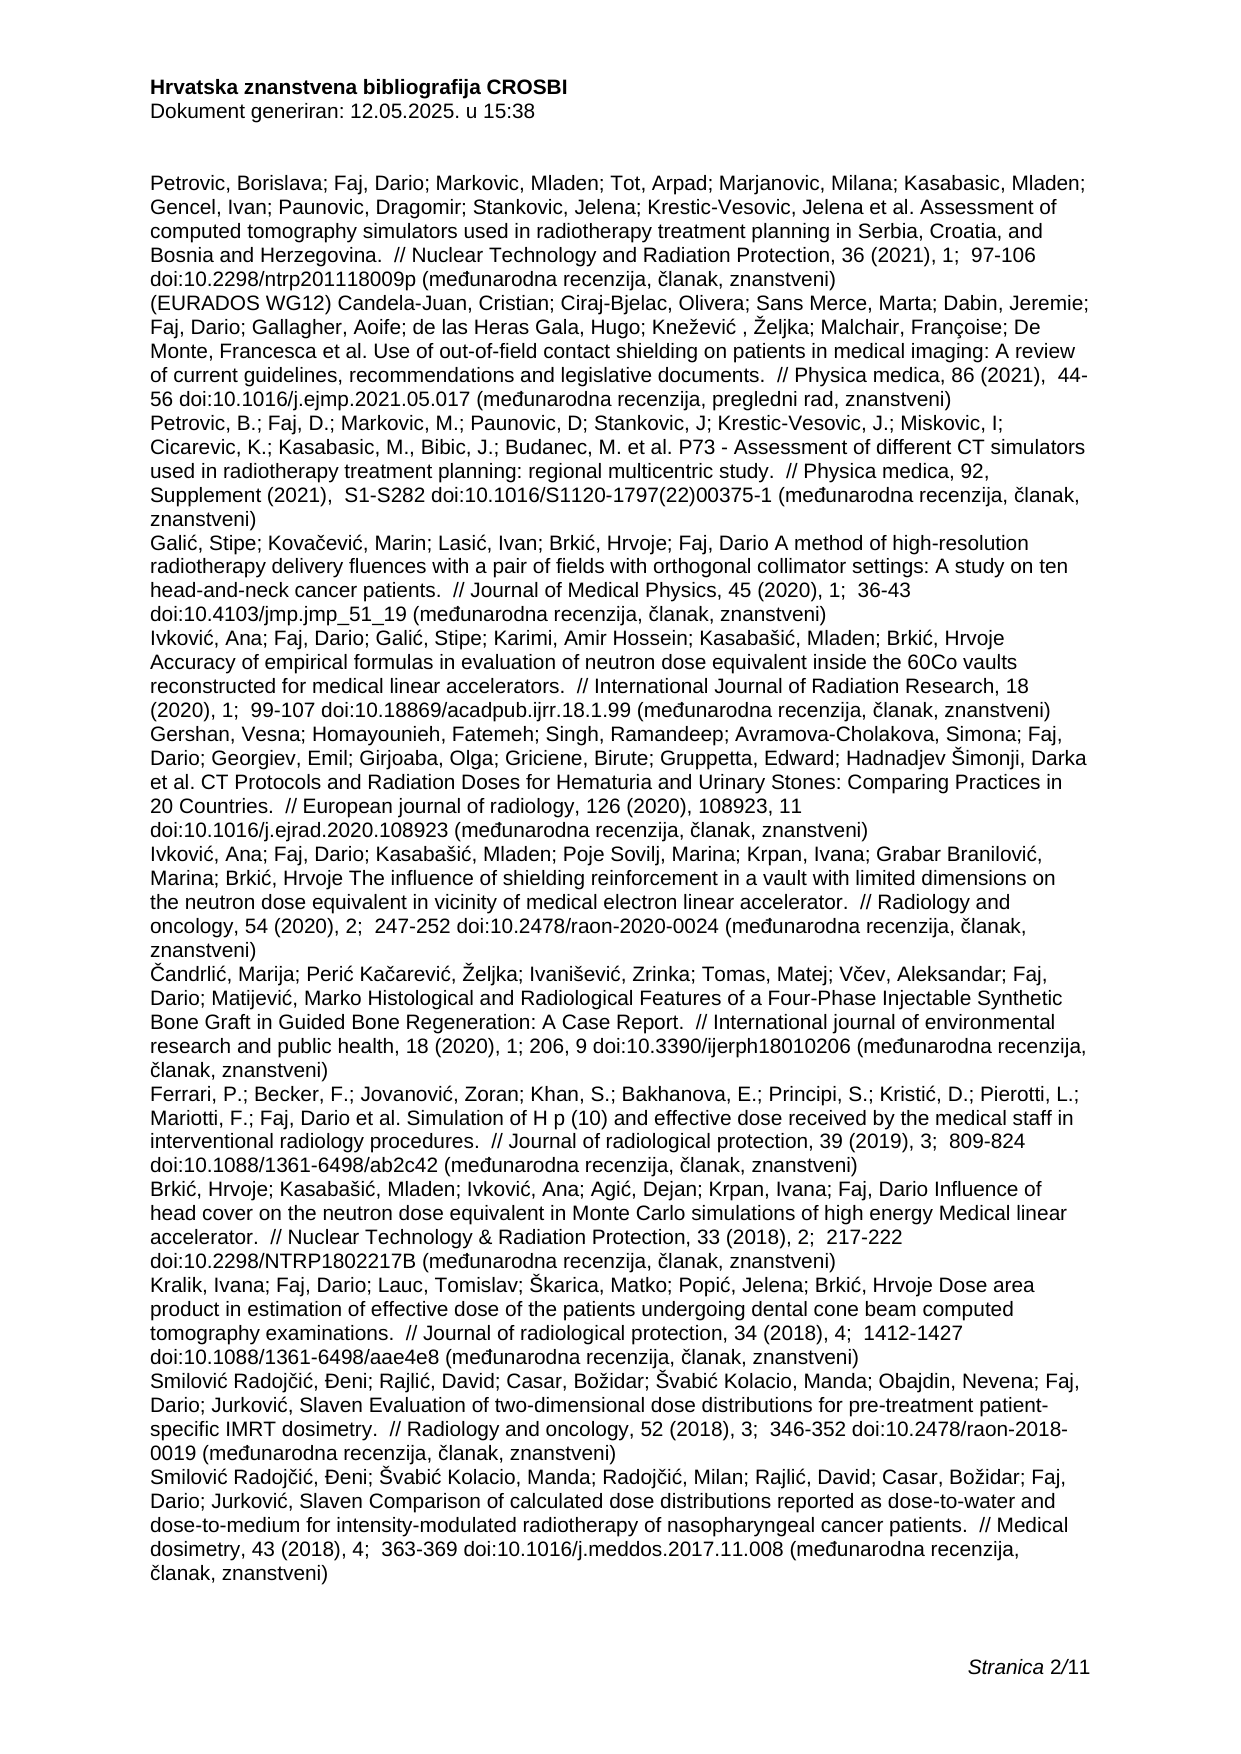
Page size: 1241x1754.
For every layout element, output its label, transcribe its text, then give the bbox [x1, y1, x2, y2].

text Petrovic, B.; Faj, D.; Markovic, M.; Paunovic, D; Stankovic, J; Krestic-Vesovic, J.; Miskovic, I; Cicarevic, K.; Kasabasic, M., Bibic, J.; Budanec, M. et al. [150, 411, 1090, 530]
text Galić, Stipe; Kovačević, Marin; Lasić, Ivan; Brkić, Hrvoje; Faj, Dario [150, 530, 1090, 626]
text Ferrari, P.; Becker, F.; Jovanović, Zoran; Khan, S.; Bakhanova, E.; Principi, S.; Kristić, D.; Pierotti, L.; Mariotti, F.; Faj, Dario et al. [150, 1081, 1090, 1177]
text Smilović Radojčić, Đeni; Švabić Kolacio, Manda; Radojčić, Milan; Rajlić, David; Casar, Božidar; Faj, Dario; Jurković, Slaven [150, 1465, 1090, 1584]
text Ivković, Ana; Faj, Dario; Galić, Stipe; Karimi, Amir Hossein; Kasabašić, Mladen; Brkić, Hrvoje [150, 626, 1090, 722]
text Ivković, Ana; Faj, Dario; Kasabašić, Mladen; Poje Sovilj, Marina; Krpan, Ivana; Grabar Branilović, Marina; Brkić, Hrvoje [150, 842, 1090, 962]
text (EURADOS WG12) Candela-Juan, Cristian; Ciraj-Bjelac, Olivera; Sans Merce, Marta; Dabin, Jeremie; Faj, Dario; Gallagher, Aoife; de las Heras Gala, Hugo; Knežević , Željka; Malchair, Françoise; De Monte, Francesca et al. [150, 291, 1090, 411]
text Brkić, Hrvoje; Kasabašić, Mladen; Ivković, Ana; Agić, Dejan; Krpan, Ivana; Faj, Dario [150, 1177, 1090, 1273]
text Petrovic, Borislava; Faj, Dario; Markovic, Mladen; Tot, Arpad; Marjanovic, Milana; Kasabasic, Mladen; Gencel, Ivan; Paunovic, Dragomir; Stankovic, Jelena; Krestic-Vesovic, Jelena et al. [150, 171, 1090, 291]
text Čandrlić, Marija; Perić Kačarević, Željka; Ivanišević, Zrinka; Tomas, Matej; Včev, Aleksandar; Faj, Dario; Matijević, Marko [150, 962, 1090, 1081]
text Smilović Radojčić, Đeni; Rajlić, David; Casar, Božidar; Švabić Kolacio, Manda; Obajdin, Nevena; Faj, Dario; Jurković, Slaven [150, 1369, 1090, 1465]
text Kralik, Ivana; Faj, Dario; Lauc, Tomislav; Škarica, Matko; Popić, Jelena; Brkić, Hrvoje [150, 1273, 1090, 1369]
text Gershan, Vesna; Homayounieh, Fatemeh; Singh, Ramandeep; Avramova-Cholakova, Simona; Faj, Dario; Georgiev, Emil; Girjoaba, Olga; Griciene, Birute; Gruppetta, Edward; Hadnadjev Šimonji, Darka et al. [150, 722, 1090, 842]
